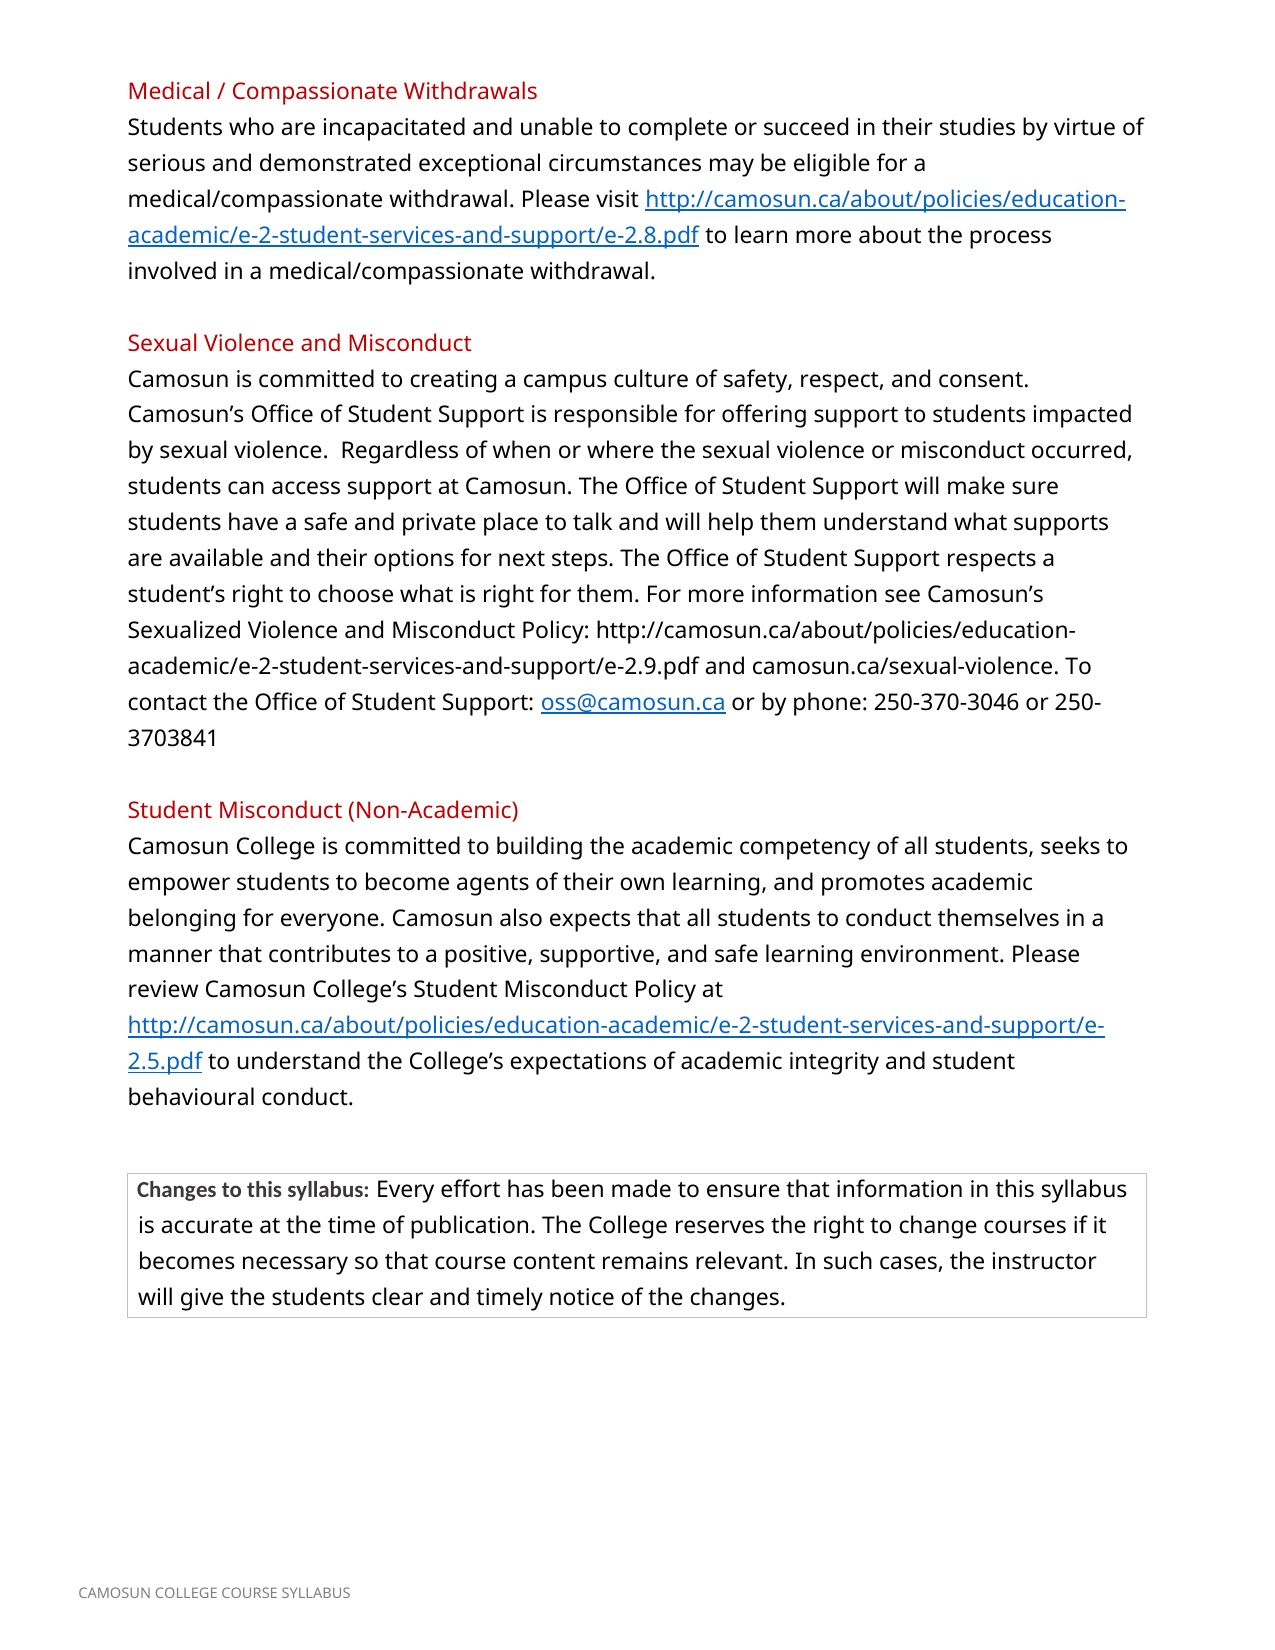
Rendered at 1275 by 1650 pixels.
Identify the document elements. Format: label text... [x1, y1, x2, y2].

subtitle Student Misconduct (Non-Academic) [127, 794, 1147, 825]
subtitle Medical / Compassionate Withdrawals [127, 75, 1147, 106]
text Camosun College is committed to building the academic competency of all students, seeks to empower students to become agents of their own learning, and promotes academic belonging for everyone. Camosun also expects that all students to conduct themselves in a manner that contributes to a positive, supportive, and safe learning environment. Please review Camosun College’s Student Misconduct Policy at http://camosun.ca/about/policies/education-academic/e-2-student-services-and-support/e-2.5.pdf to understand the College’s expectations of academic integrity and student behavioural conduct. [127, 830, 1147, 1112]
table_header Changes to this syllabus: Every effort has been made to ensure that information in this syllabus is accurate at the time of publication. The College reserves the right to change courses if it becomes necessary so that course content remains relevant. In such cases, the instructor will give the students clear and timely notice of the changes. [128, 1174, 1146, 1317]
text Students who are incapacitated and unable to complete or succeed in their studies by virtue of serious and demonstrated exceptional circumstances may be eligible for a medical/compassionate withdrawal. Please visit http://camosun.ca/about/policies/education-academic/e-2-student-services-and-support/e-2.8.pdf to learn more about the process involved in a medical/compassionate withdrawal. [127, 111, 1147, 286]
text Camosun is committed to creating a campus culture of safety, respect, and consent. Camosun’s Office of Student Support is responsible for offering support to students impacted by sexual violence. Regardless of when or where the sexual violence or misconduct occurred, students can access support at Camosun. The Office of Student Support will make sure students have a safe and private place to talk and will help them understand what supports are available and their options for next steps. The Office of Student Support respects a student’s right to choose what is right for them. For more information see Camosun’s Sexualized Violence and Misconduct Policy: http://camosun.ca/about/policies/education-academic/e-2-student-services-and-support/e-2.9.pdf and camosun.ca/sexual-violence. To contact the Office of Student Support: oss@camosun.ca or by phone: 250-370-3046 or 250-3703841 [127, 362, 1147, 753]
text Sexual Violence and Misconduct [127, 327, 1147, 358]
